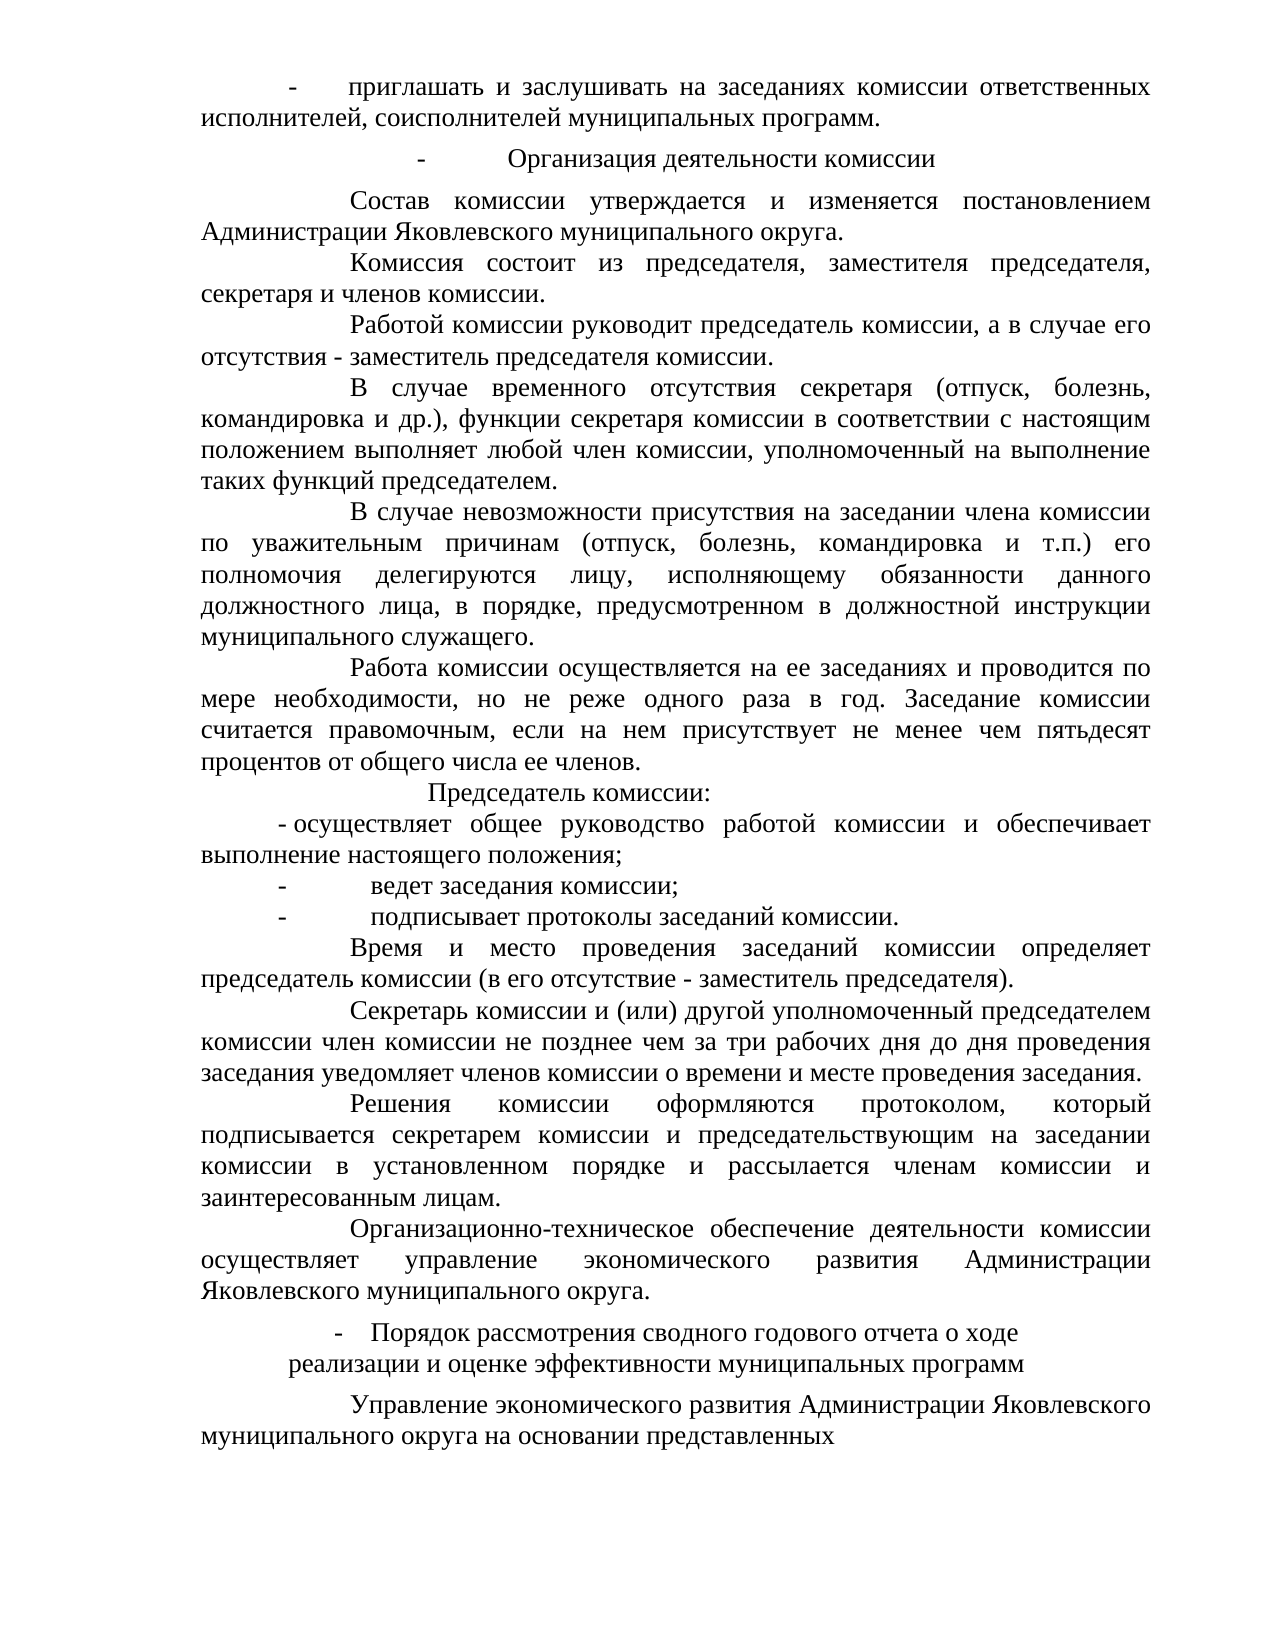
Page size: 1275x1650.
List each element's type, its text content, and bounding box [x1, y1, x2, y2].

list Секретарь комиссии и (или) другой уполномоченный председателем комиссии член комиссии не позднее чем за три рабочих дня до дня проведения заседания уведомляет членов комиссии о времени и месте проведения заседания. [201, 994, 1152, 1087]
list Состав комиссии утверждается и изменяется постановлением Администрации Яковлевского муниципального округа. [201, 184, 1152, 246]
list Организационно-техническое обеспечение деятельности комиссии осуществляет управление экономического развития Администрации Яковлевского муниципального округа. [201, 1212, 1152, 1305]
list Управление экономического развития Администрации Яковлевского муниципального округа на основании представленных [201, 1388, 1152, 1451]
list Время и место проведения заседаний комиссии определяет председатель комиссии (в его отсутствие - заместитель председателя). [201, 931, 1152, 994]
list Работой комиссии руководит председатель комиссии, а в случае его отсутствия - заместитель председателя комиссии. [201, 308, 1152, 371]
list Комиссия состоит из председателя, заместителя председателя, секретаря и членов комиссии. [201, 246, 1152, 308]
list подписывает протоколы заседаний комиссии. [201, 900, 1152, 931]
list Организация деятельности комиссии [201, 142, 1152, 173]
list приглашать и заслушивать на заседаниях комиссии ответственных исполнителей, соисполнителей муниципальных программ. [201, 70, 1152, 132]
list В случае невозможности присутствия на заседании члена комиссии по уважительным причинам (отпуск, болезнь, командировка и т.п.) его полномочия делегируются лицу, исполняющему обязанности данного должностного лица, в порядке, предусмотренном в должностной инструкции муниципального служащего. [201, 495, 1152, 651]
list осуществляет общее руководство работой комиссии и обеспечивает выполнение настоящего положения; [201, 807, 1152, 869]
list В случае временного отсутствия секретаря (отпуск, болезнь, командировка и др.), функции секретаря комиссии в соответствии с настоящим положением выполняет любой член комиссии, уполномоченный на выполнение таких функций председателем. [201, 371, 1152, 495]
list Работа комиссии осуществляется на ее заседаниях и проводится по мере необходимости, но не реже одного раза в год. Заседание комиссии считается правомочным, если на нем присутствует не менее чем пятьдесят процентов от общего числа ее членов. [201, 651, 1152, 776]
list Порядок рассмотрения сводного годового отчета о ходе реализации и оценке эффективности муниципальных программ [288, 1316, 1152, 1378]
list Председатель комиссии: [201, 776, 1152, 807]
list Решения комиссии оформляются протоколом, который подписывается секретарем комиссии и председательствующим на заседании комиссии в установленном порядке и рассылается членам комиссии и заинтересованным лицам. [201, 1087, 1152, 1212]
list ведет заседания комиссии; [201, 869, 1152, 900]
